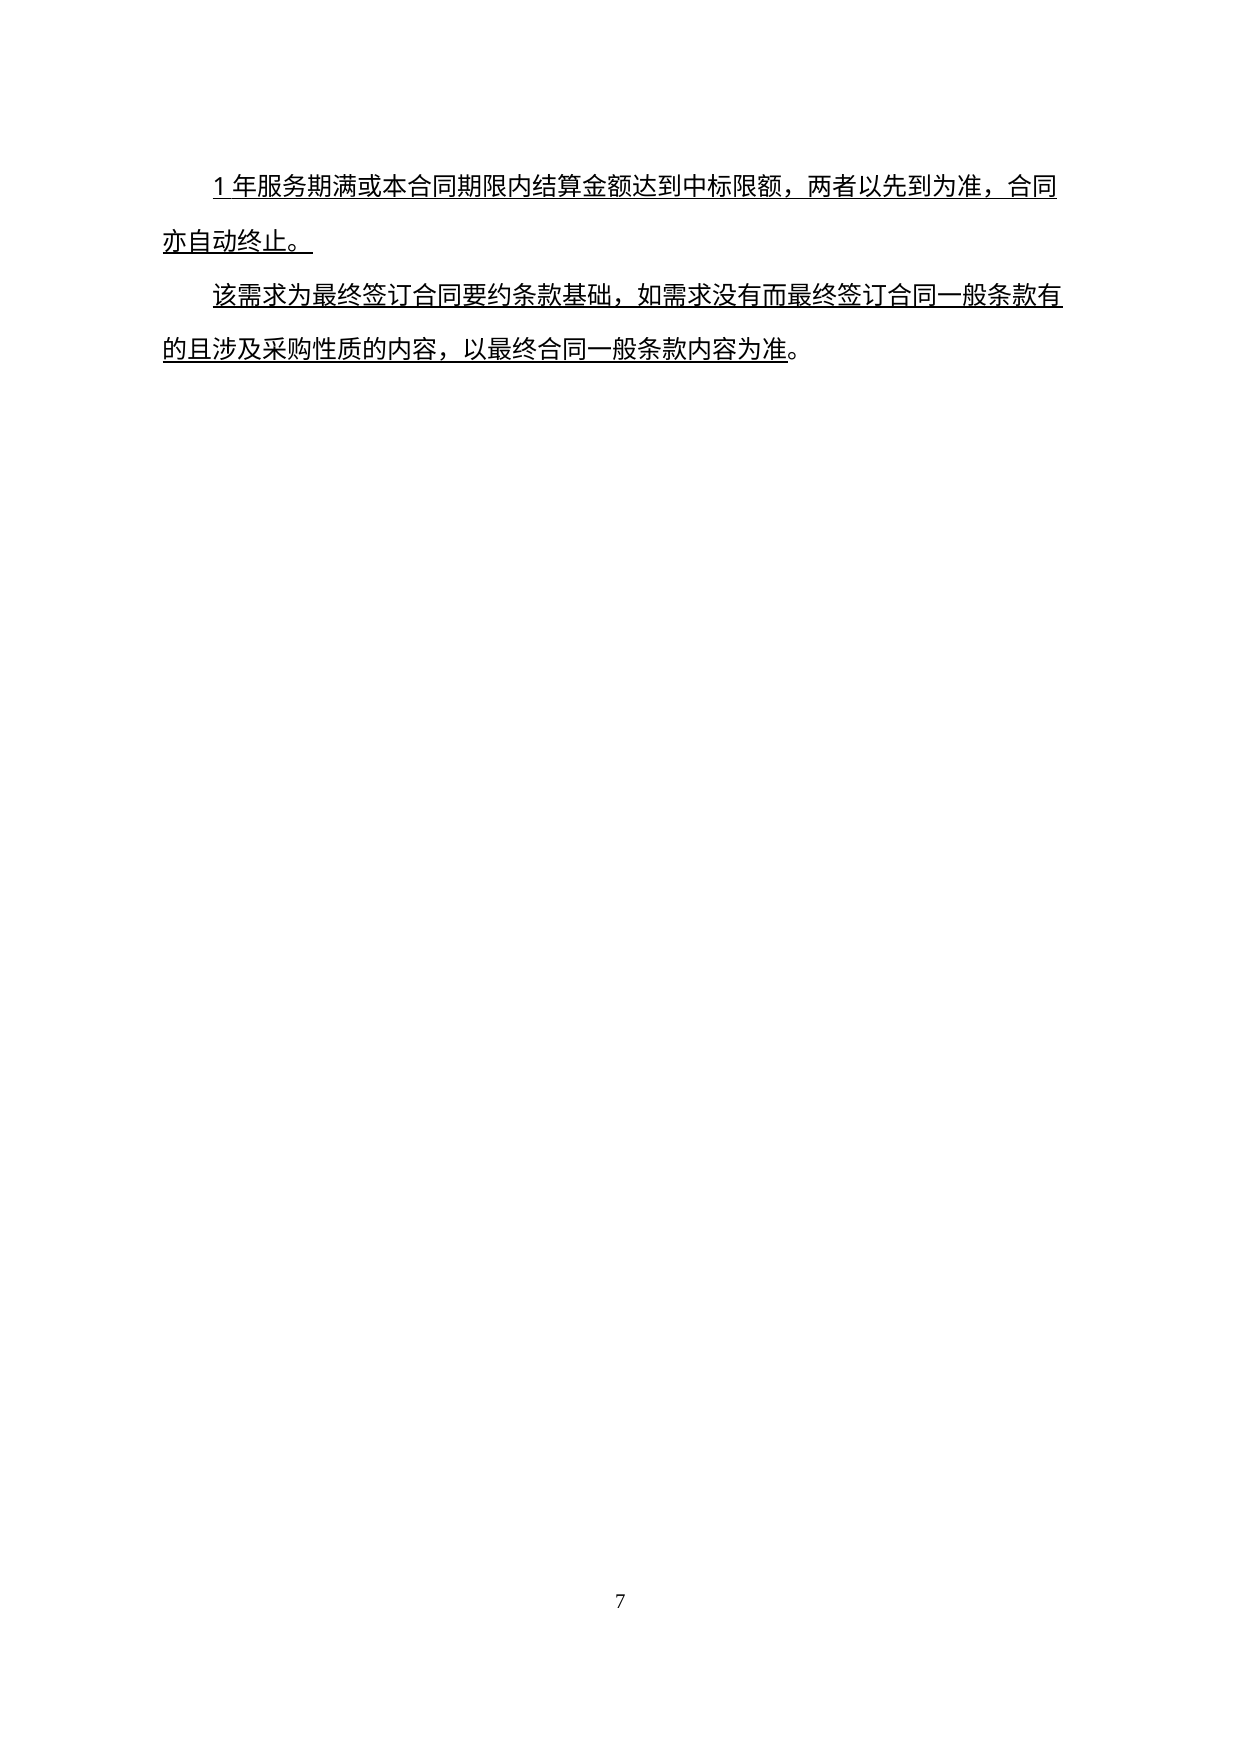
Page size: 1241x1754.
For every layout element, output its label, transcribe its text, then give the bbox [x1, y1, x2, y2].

text 该需求为最终签订合同要约条款基础，如需求没有而最终签订合同一般条款有的且涉及采购性质的内容，以最终合同一般条款内容为准。 [162, 275, 1078, 366]
text 1年服务期满或本合同期限内结算金额达到中标限额，两者以先到为准，合同亦自动终止。 [162, 167, 1078, 257]
